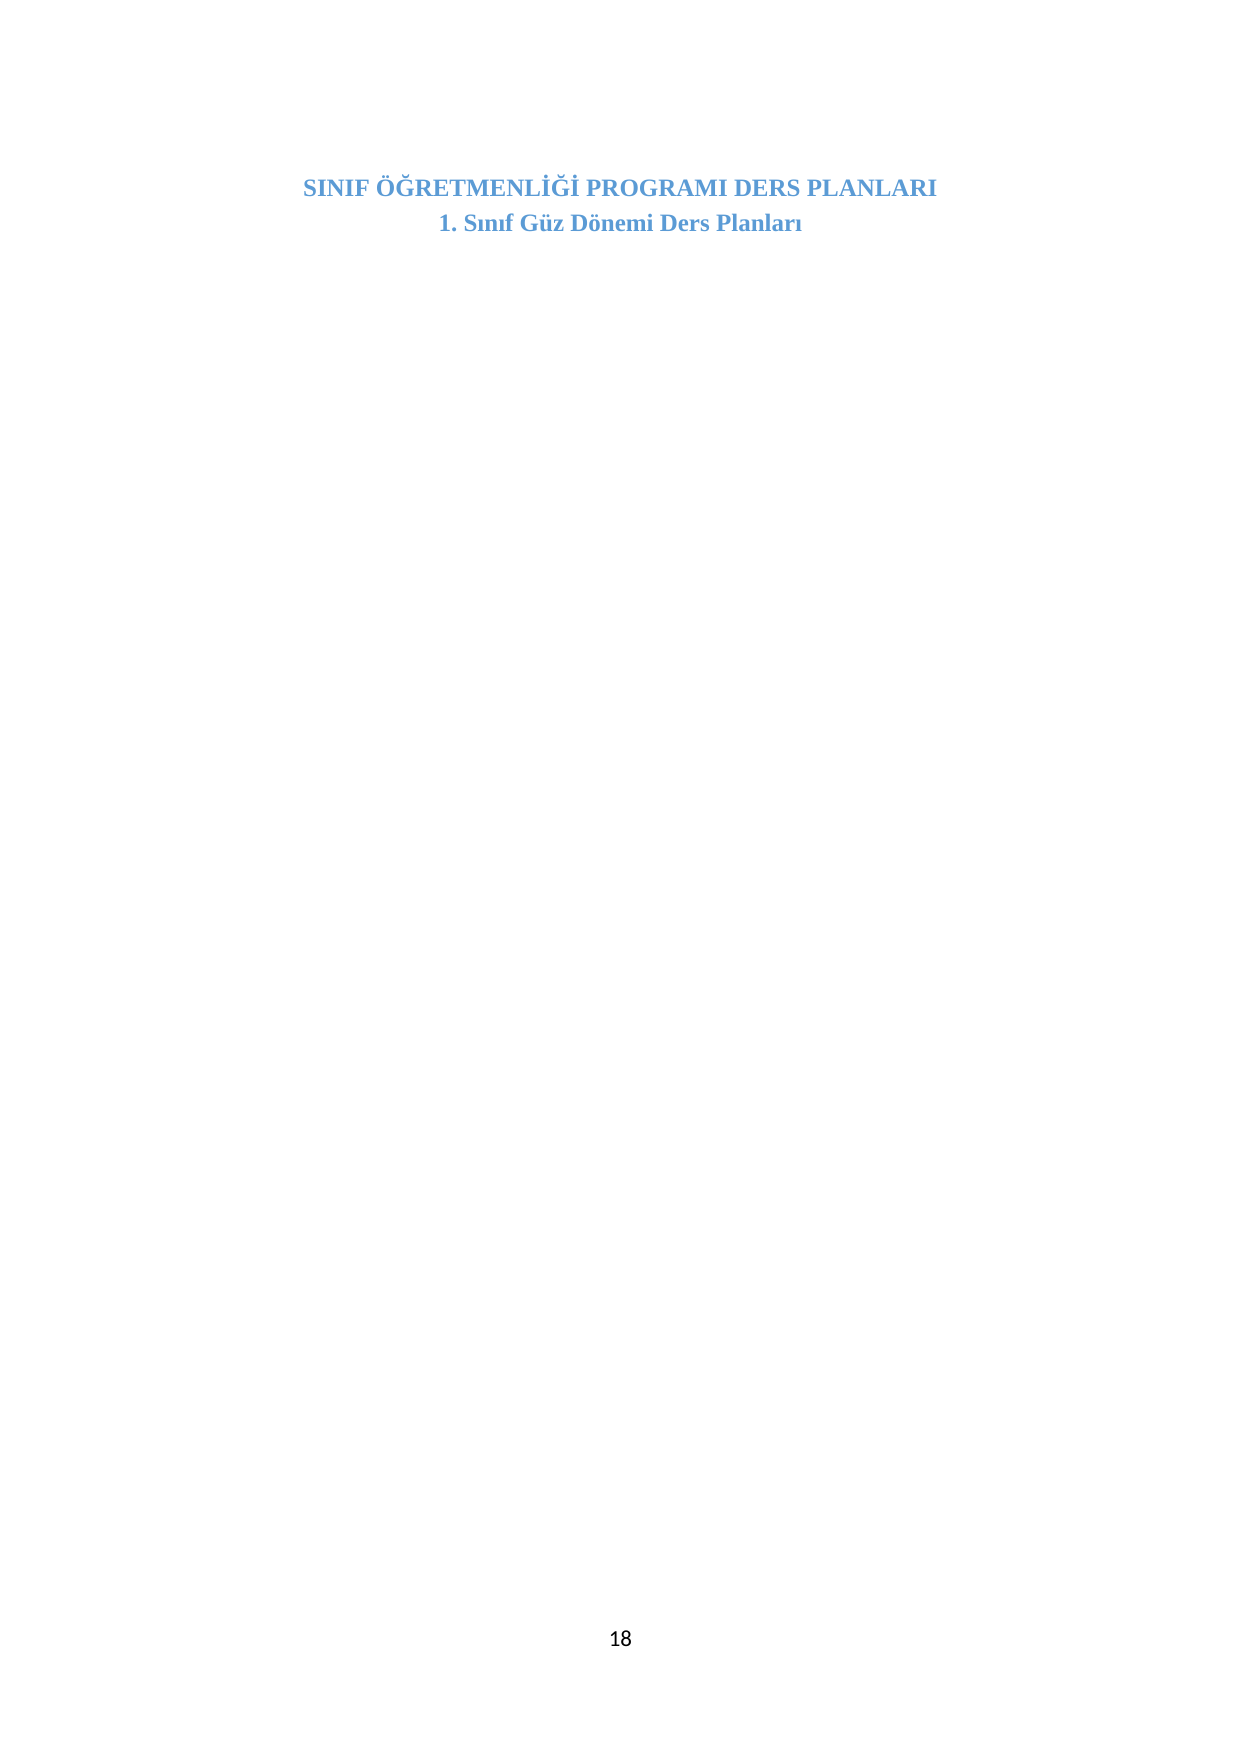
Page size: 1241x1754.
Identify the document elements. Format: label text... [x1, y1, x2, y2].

subtitle 1. Sınıf Güz Dönemi Ders Planları [148, 208, 1093, 237]
subtitle SINIF ÖĞRETMENLİĞİ PROGRAMI DERS PLANLARI [148, 173, 1093, 201]
